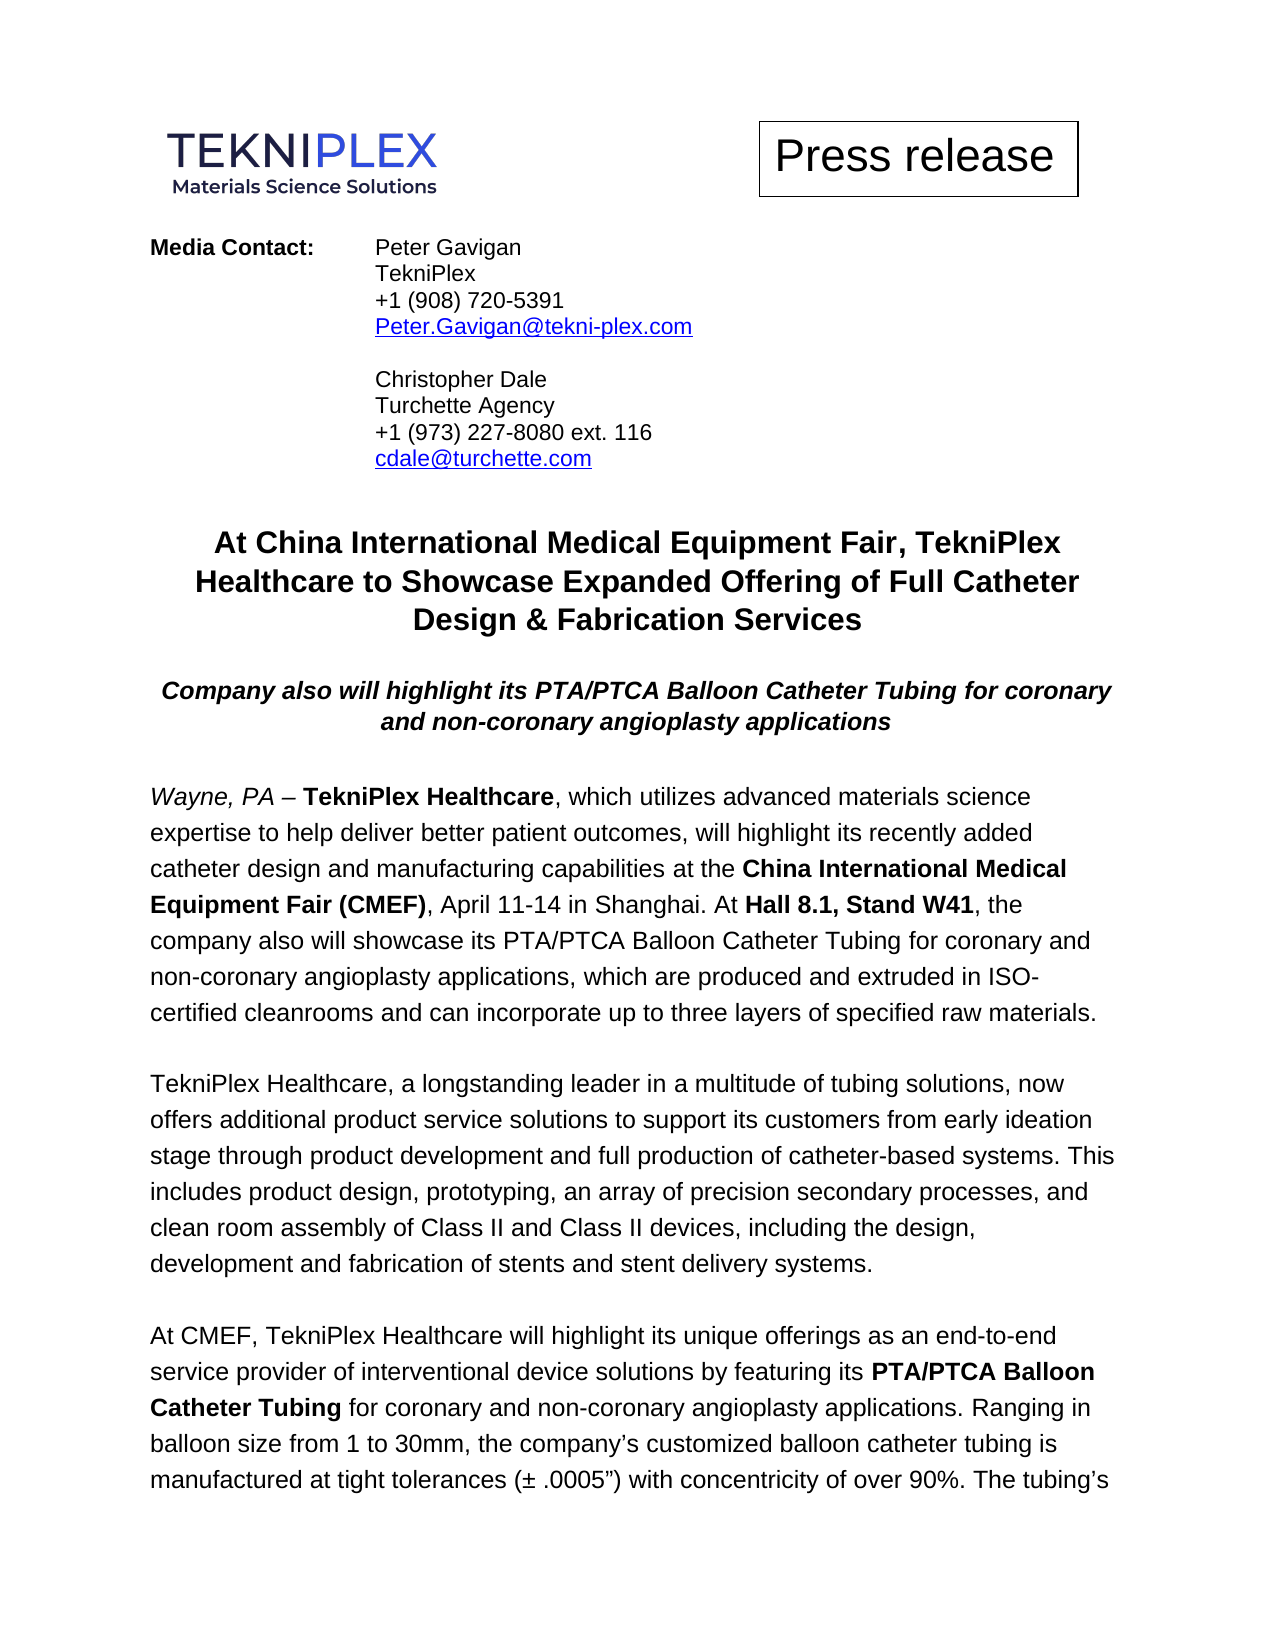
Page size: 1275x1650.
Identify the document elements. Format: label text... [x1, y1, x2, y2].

text Turchette Agency [150, 392, 1125, 418]
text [150, 1321, 1125, 1493]
picture [156, 120, 448, 208]
text At China International Medical Equipment Fair, TekniPlex Healthcare to Showcase Expanded Offering of Full Catheter Design & Fabrication Services [150, 524, 1125, 637]
text Christopher Dale [150, 366, 1125, 392]
text Company also will highlight its PTA/PTCA Balloon Catheter Tubing for coronary and non-coronary angioplasty applications [150, 676, 1125, 736]
text TekniPlex [150, 260, 1125, 287]
text +1 (908) 720-5391 [150, 287, 1125, 313]
text Wayne, PA – TekniPlex Healthcare, which utilizes advanced materials science expertise to help deliver better patient outcomes, will highlight its recently added catheter design and manufacturing capabilities at the China International Medical Equipment Fair (CMEF), April 11-14 in Shanghai. At Hall 8.1, Stand W41, the company also will showcase its PTA/PTCA Balloon Catheter Tubing for coronary and non-coronary angioplasty applications, which are produced and extruded in ISO-certified cleanrooms and can incorporate up to three layers of specified raw materials. [150, 782, 1125, 1026]
text +1 (973) 227-8080 ext. 116 [150, 418, 1125, 445]
text TekniPlex Healthcare, a longstanding leader in a multitude of tubing solutions, now offers additional product service solutions to support its customers from early ideation stage through product development and full production of catheter-based systems. This includes product design, prototyping, an array of precision secondary processes, and clean room assembly of Class II and Class II devices, including the design, development and fabrication of stents and stent delivery systems. [150, 1069, 1125, 1278]
text Media Contact: Peter Gavigan [150, 234, 1125, 260]
text cdale@turchette.com [150, 445, 1125, 471]
text Peter.Gavigan@tekni-plex.com [150, 313, 1125, 339]
